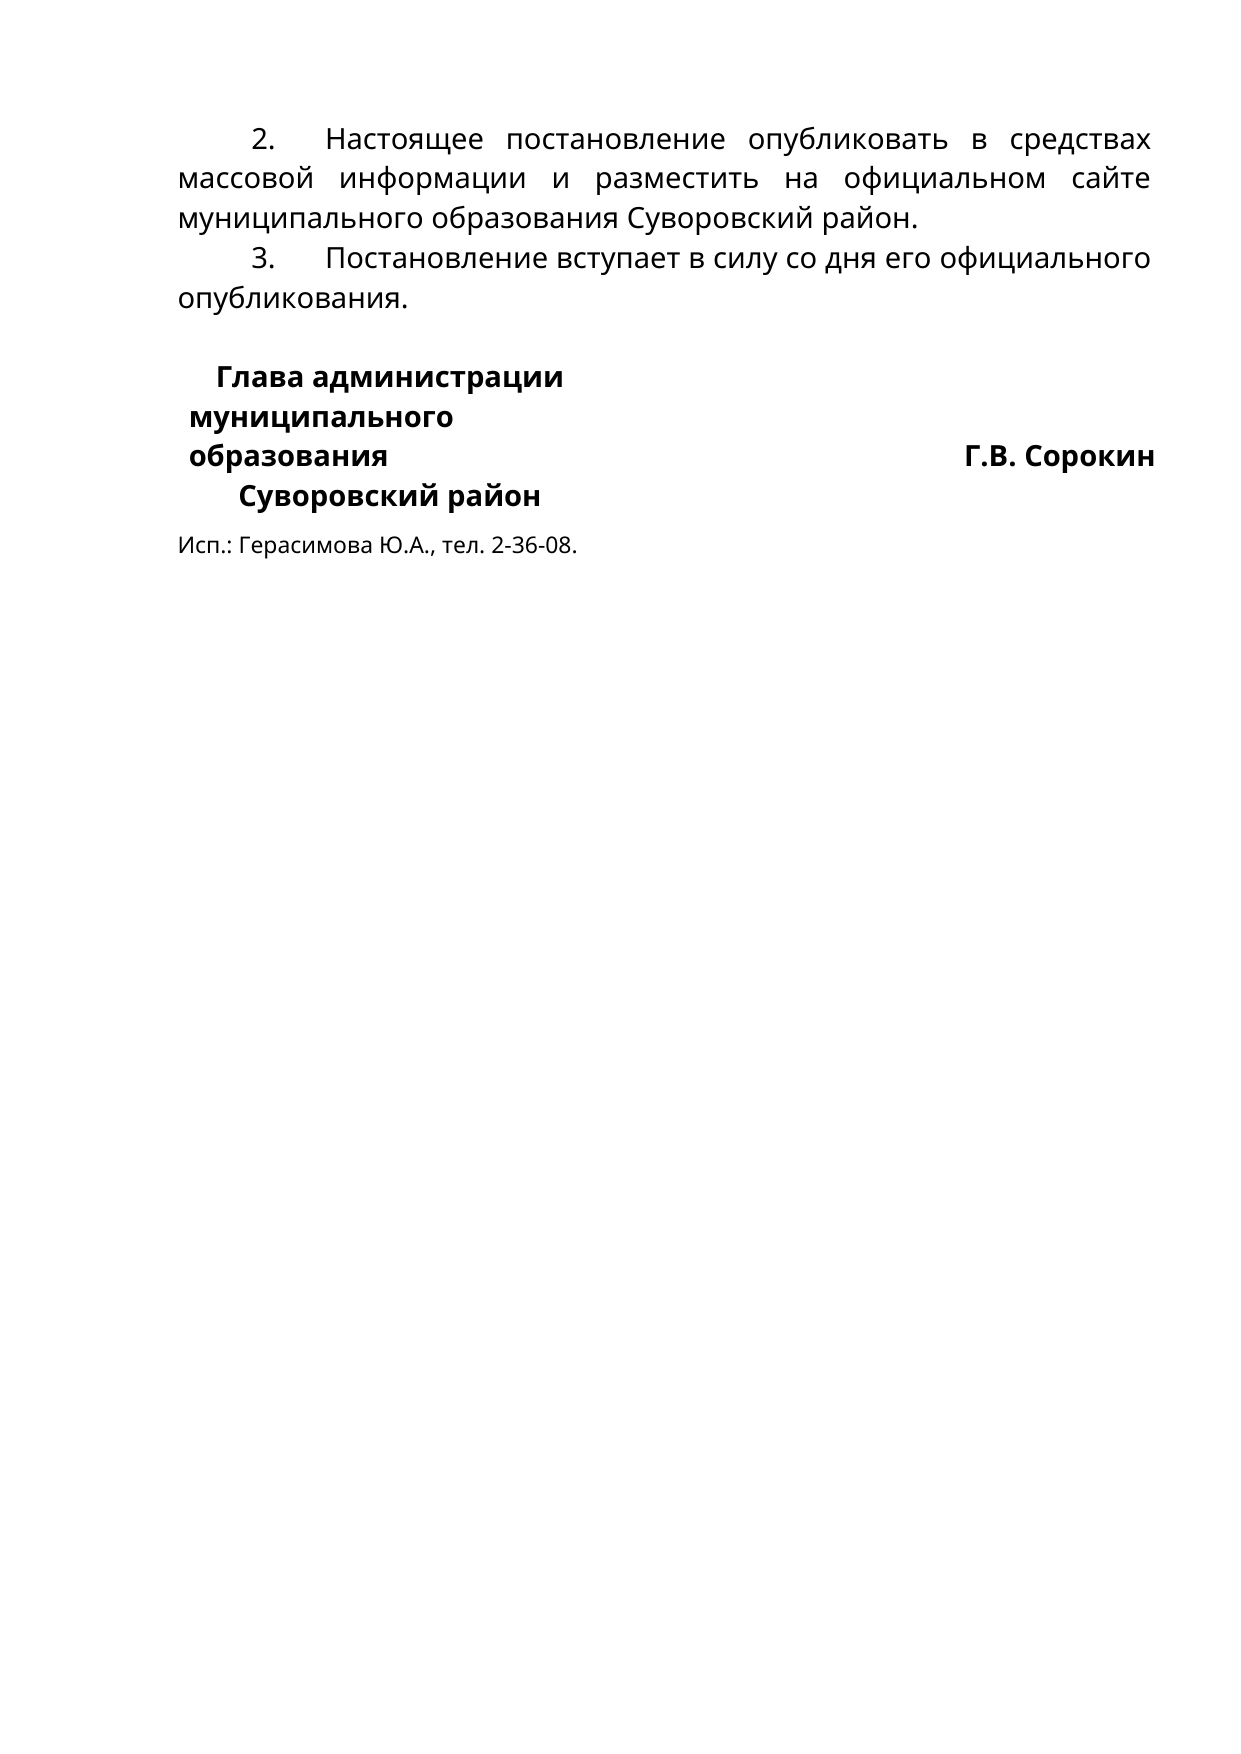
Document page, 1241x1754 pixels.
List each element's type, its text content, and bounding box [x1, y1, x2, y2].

text Исп.: Герасимова Ю.А., тел. 2-36-08. [177, 529, 1152, 560]
list Постановление вступает в силу со дня его официального опубликования. [177, 237, 1152, 317]
table_header Г.В. Сорокин [602, 356, 1167, 515]
table_header Глава администрации муниципального образования Суворовский район [177, 356, 602, 515]
list Настоящее постановление опубликовать в средствах массовой информации и разместить на официальном сайте муниципального образования Суворовский район. [177, 118, 1152, 237]
